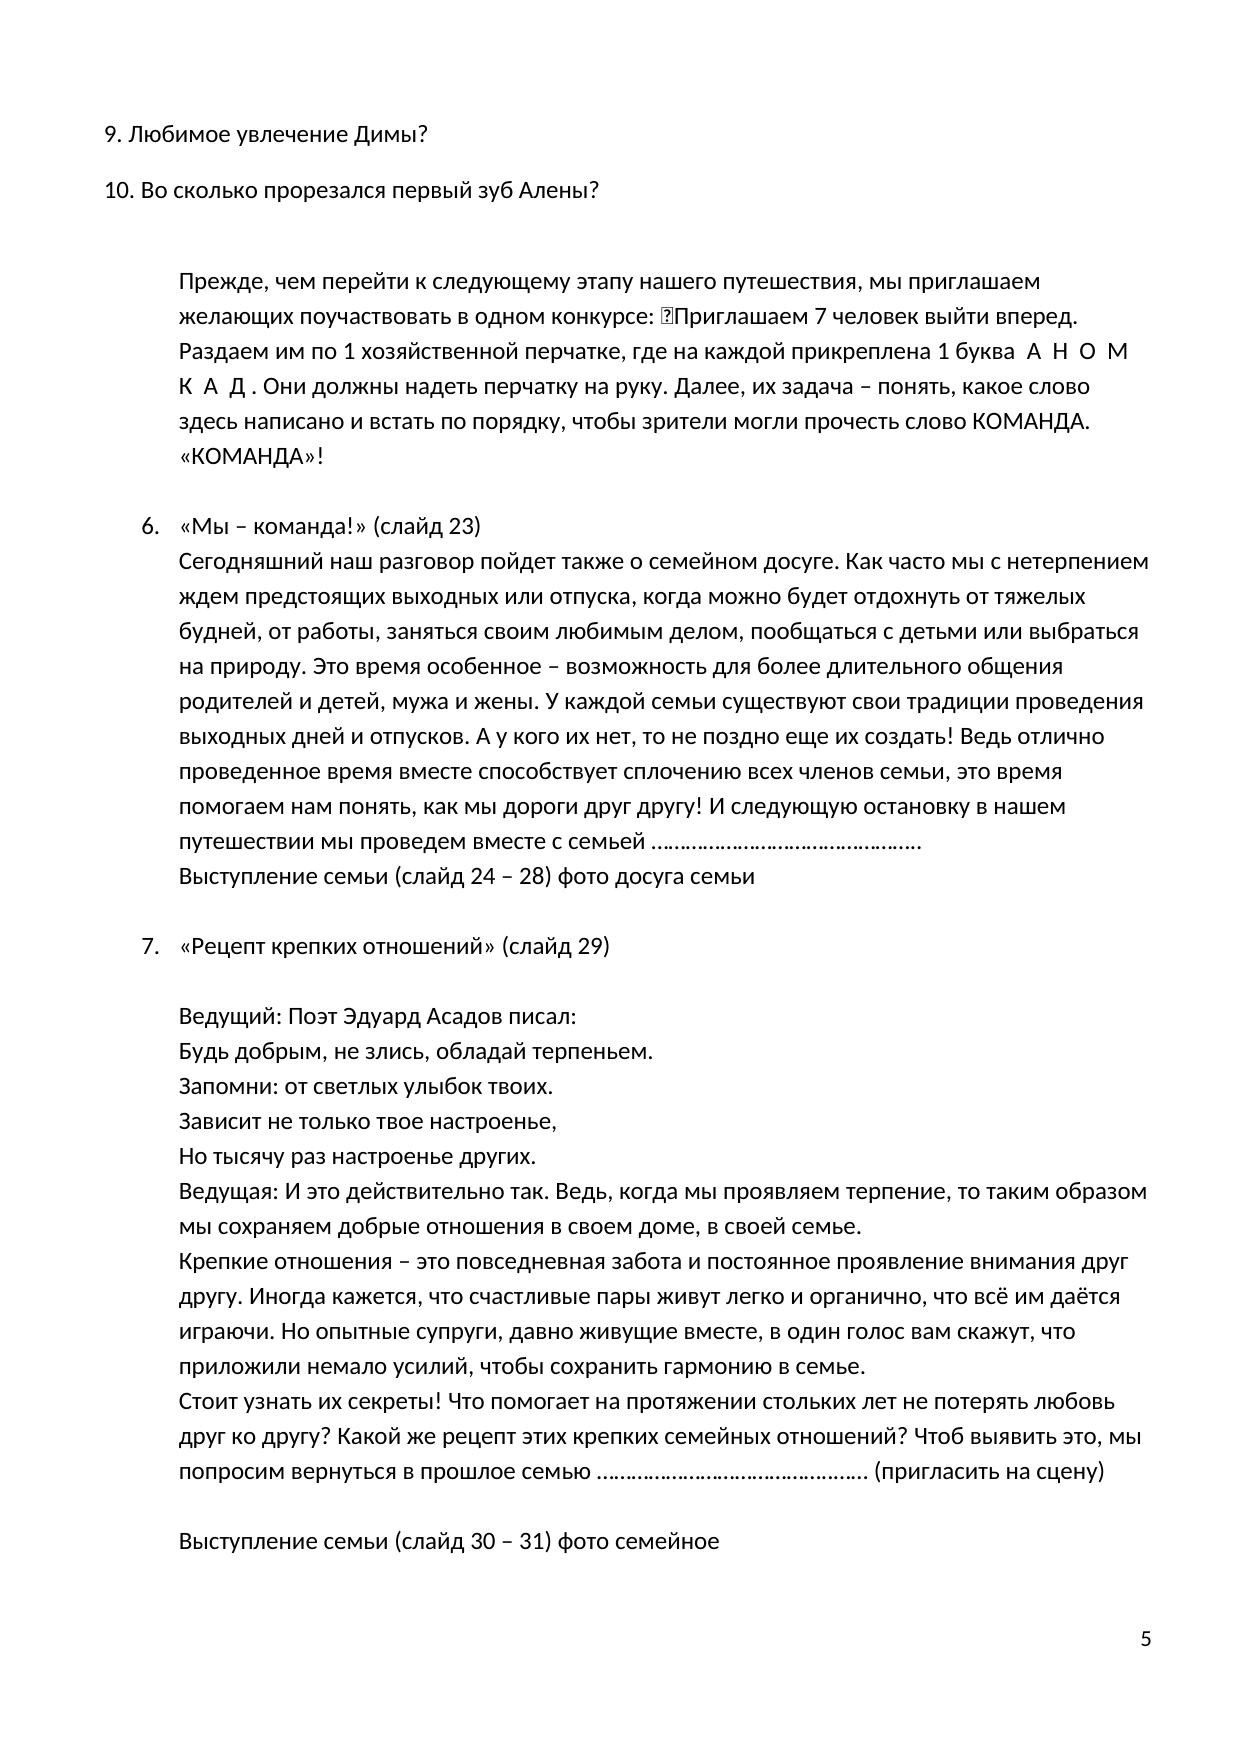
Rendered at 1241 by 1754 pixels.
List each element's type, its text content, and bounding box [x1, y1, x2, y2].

list Прежде, чем перейти к следующему этапу нашего путешествия, мы приглашаем желающих поучаствовать в одном конкурсе: ✅Приглашаем 7 человек выйти вперед. Раздаем им по 1 хозяйственной перчатке, где на каждой прикреплена 1 буква А Н О М К А Д . Они должны надеть перчатку на руку. Далее, их задача – понять, какое слово здесь написано и встать по порядку, чтобы зрители могли прочесть слово КОМАНДА. [178, 265, 1152, 435]
list Выступление семьи (слайд 24 – 28) фото досуга семьи [178, 860, 1152, 890]
text 9. Любимое увлечение Димы? [103, 118, 1152, 149]
list Стоит узнать их секреты! Что помогает на протяжении стольких лет не потерять любовь друг ко другу? Какой же рецепт этих крепких семейных отношений? Чтоб выявить это, мы попросим вернуться в прошлое семью …………………………………..…… (пригласить на сцену) [178, 1385, 1152, 1485]
list «Рецепт крепких отношений» (слайд 29) [141, 930, 1152, 960]
list Ведущий: Поэт Эдуард Асадов писал: [178, 1000, 1152, 1030]
list Сегодняшний наш разговор пойдет также о семейном досуге. Как часто мы с нетерпением ждем предстоящих выходных или отпуска, когда можно будет отдохнуть от тяжелых будней, от работы, заняться своим любимым делом, пообщаться с детьми или выбраться на природу. Это время особенное – возможность для более длительного общения родителей и детей, мужа и жены. У каждой семьи существуют свои традиции проведения выходных дней и отпусков. А у кого их нет, то не поздно еще их создать! Ведь отлично проведенное время вместе способствует сплочению всех членов семьи, это время помогаем нам понять, как мы дороги друг другу! И следующую остановку в нашем путешествии мы проведем вместе с семьей ……………………………………….. [178, 545, 1152, 855]
list Выступление семьи (слайд 30 – 31) фото семейное [178, 1525, 1152, 1555]
list «КОМАНДА»! [178, 440, 1152, 470]
list Зависит не только твое настроенье, [178, 1105, 1152, 1135]
list Ведущая: И это действительно так. Ведь, когда мы проявляем терпение, то таким образом мы сохраняем добрые отношения в своем доме, в своей семье. [178, 1175, 1152, 1240]
text 10. Во сколько прорезался первый зуб Алены? [103, 174, 1152, 204]
list Крепкие отношения – это повседневная забота и постоянное проявление внимания друг другу. Иногда кажется, что счастливые пары живут легко и органично, что всё им даётся играючи. Но опытные супруги, давно живущие вместе, в один голос вам скажут, что приложили немало усилий, чтобы сохранить гармонию в семье. [178, 1245, 1152, 1380]
list Запомни: от светлых улыбок твоих. [178, 1070, 1152, 1100]
list Будь добрым, не злись, обладай терпеньем. [178, 1035, 1152, 1065]
list «Мы – команда!» (слайд 23) [141, 510, 1152, 540]
list Но тысячу раз настроенье других. [178, 1140, 1152, 1170]
